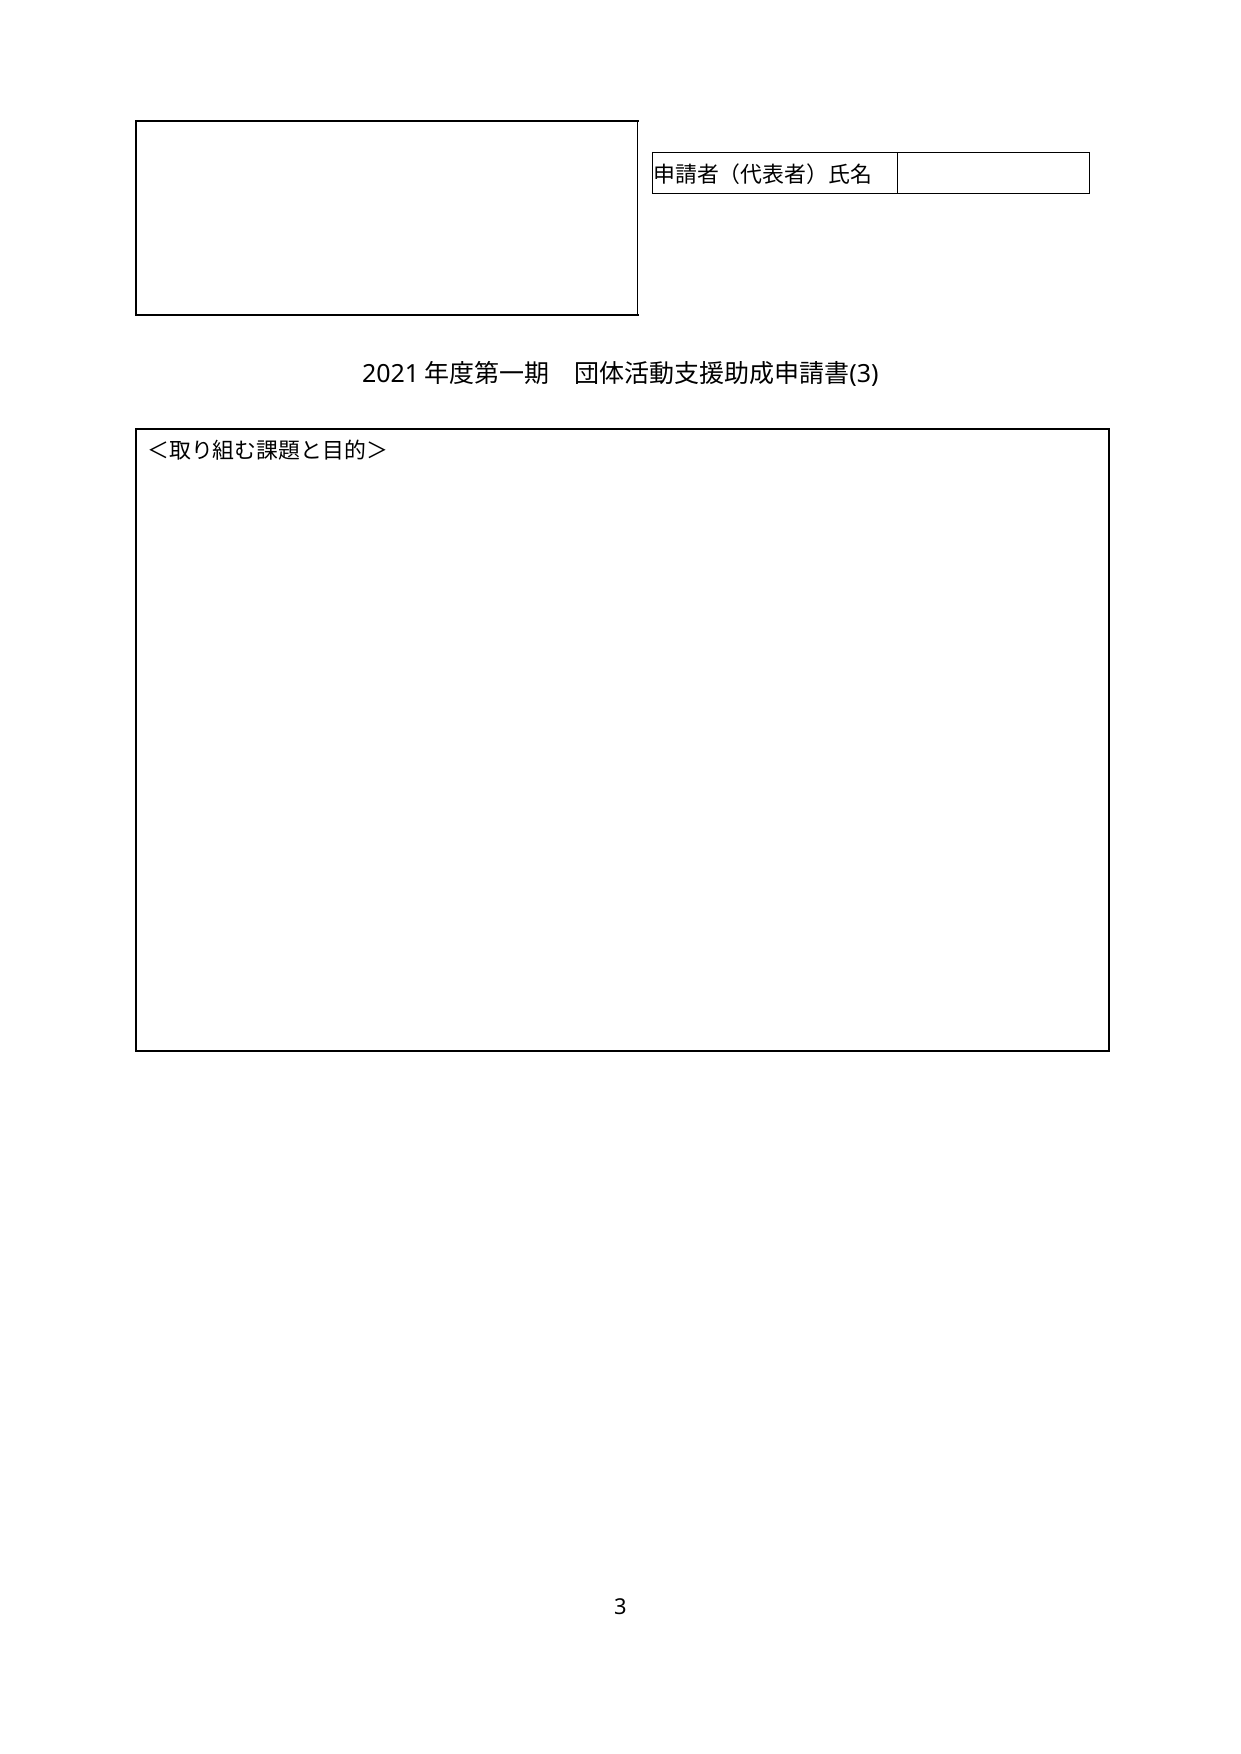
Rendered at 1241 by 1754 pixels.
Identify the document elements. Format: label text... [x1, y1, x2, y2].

table_header ＜取り組む課題と目的＞ [137, 430, 1108, 1050]
table_header [898, 153, 1089, 193]
text 2021年度第一期 団体活動支援助成申請書(3) [136, 353, 1104, 391]
table_header [137, 122, 637, 314]
table_header 申請者（代表者）氏名 [653, 153, 897, 193]
